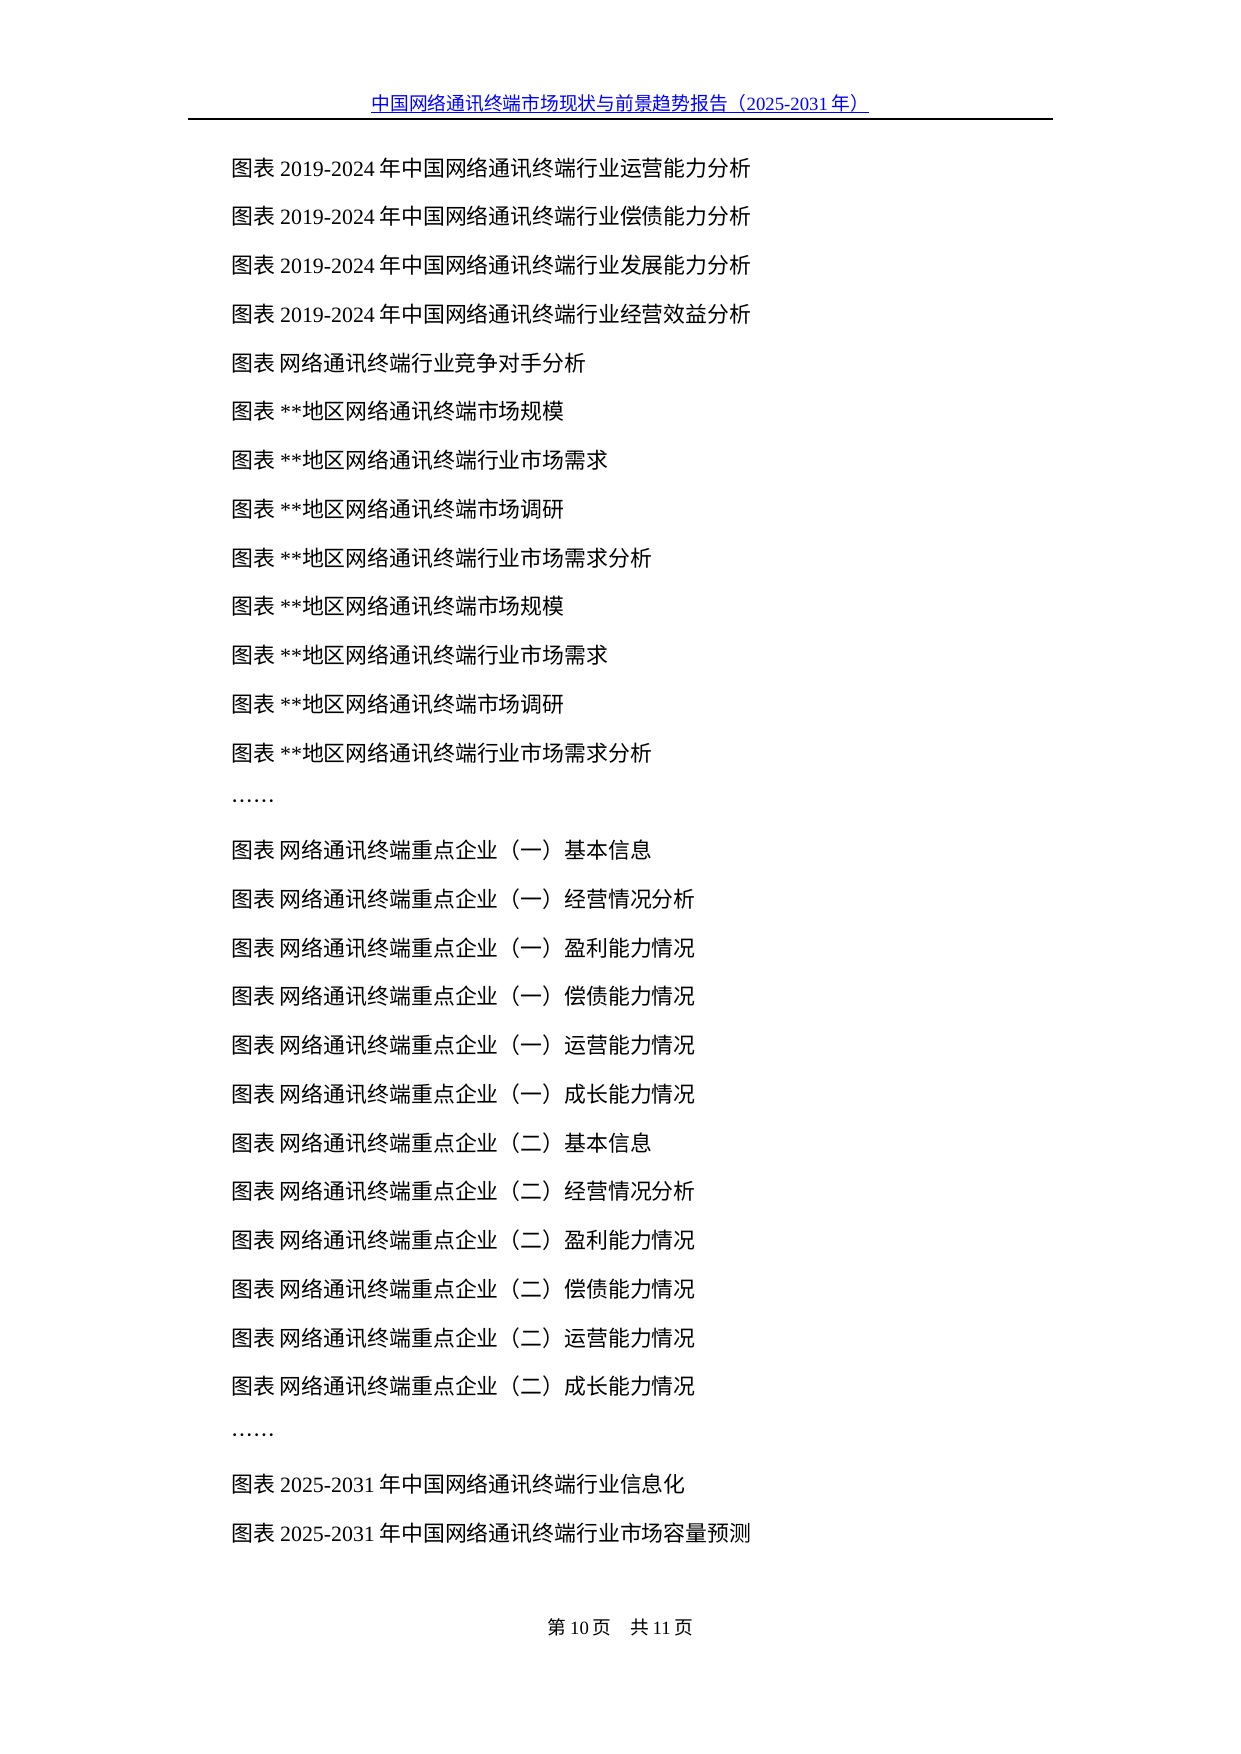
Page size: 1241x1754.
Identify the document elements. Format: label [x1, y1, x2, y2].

text [187, 150, 1053, 1548]
